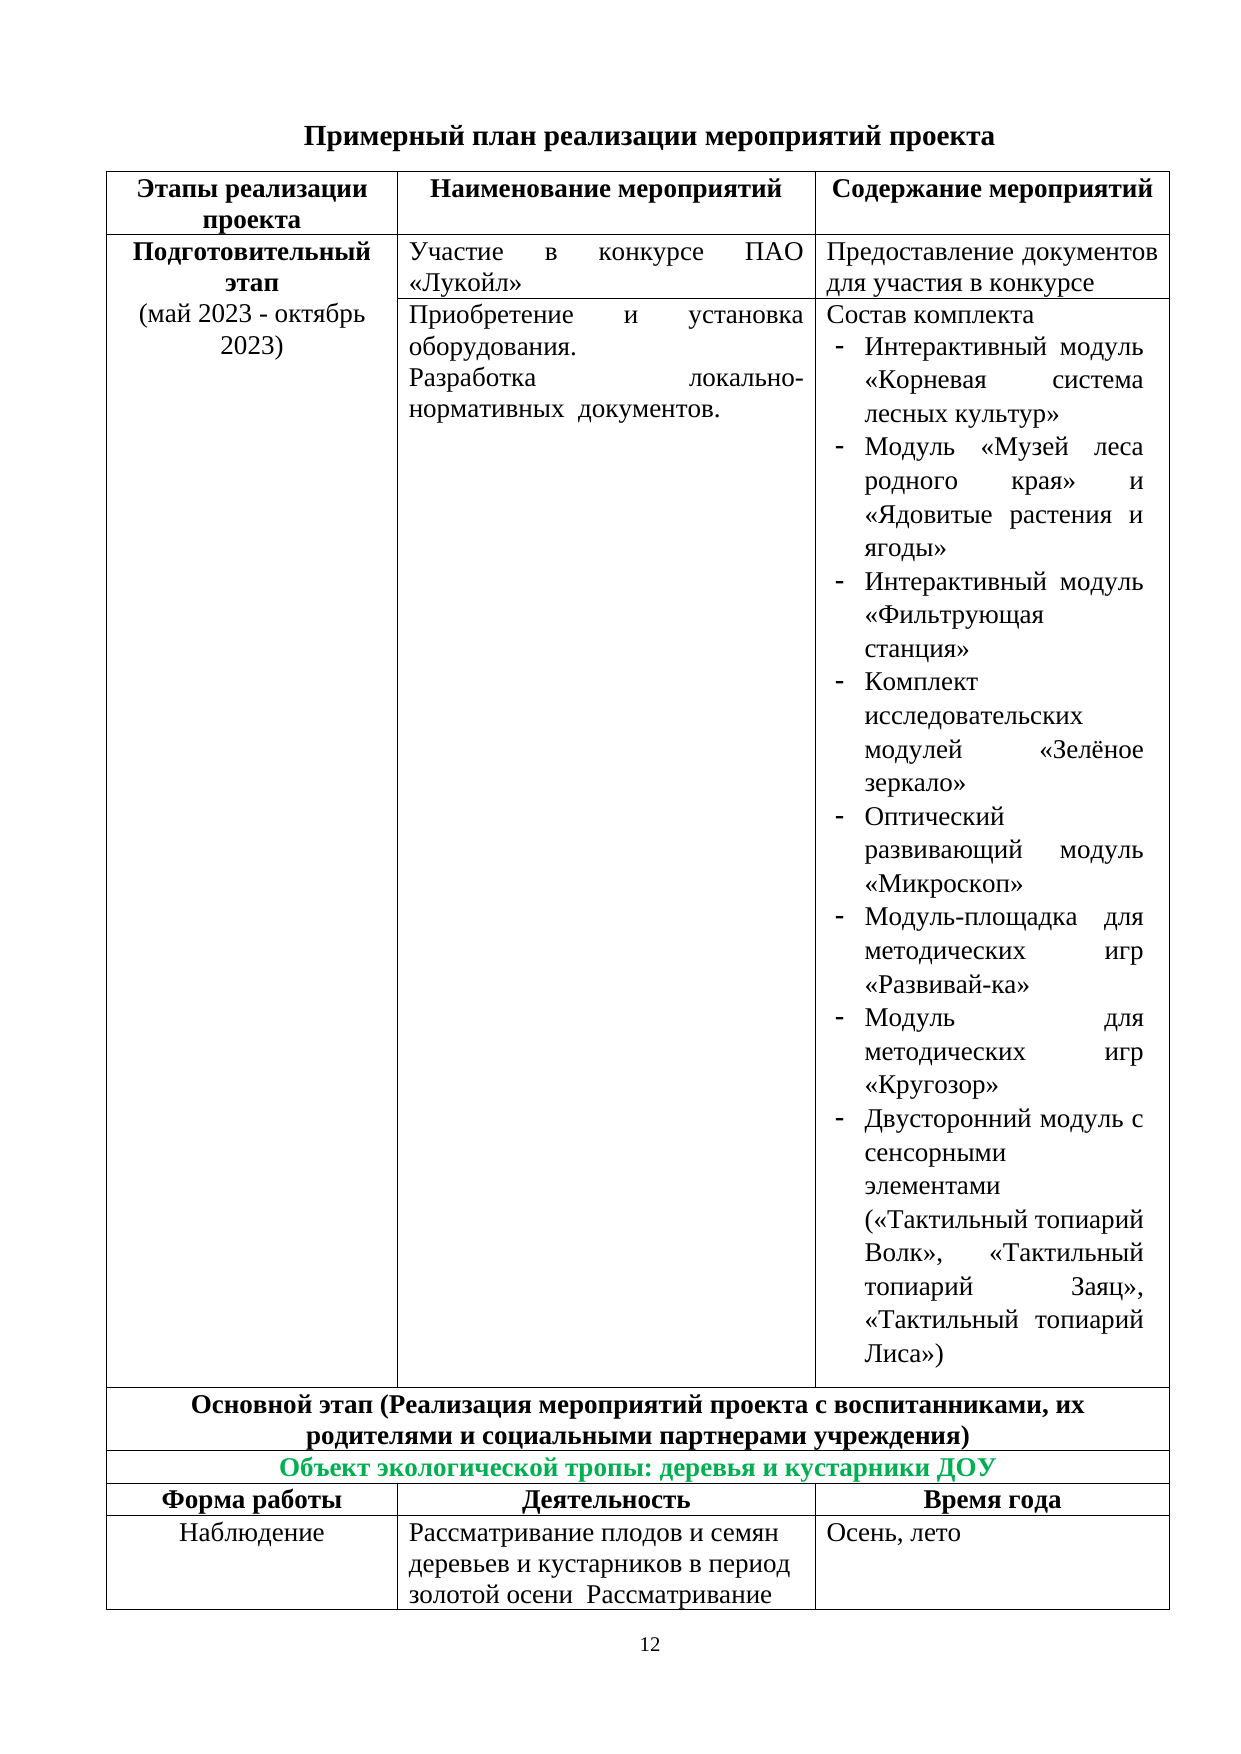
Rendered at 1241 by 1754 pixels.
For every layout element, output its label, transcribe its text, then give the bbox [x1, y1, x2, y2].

table_header Содержание мероприятий [816, 172, 1169, 234]
table_cell Форма работы [107, 1484, 397, 1515]
table_cell Основной этап (Реализация мероприятий проекта с воспитанниками, их родителями и социальными партнерами учреждения) [107, 1388, 1169, 1450]
table_cell Деятельность [398, 1484, 815, 1515]
table_cell Приобретение и установка оборудования. Разработка локально-нормативных документов. [398, 299, 815, 1387]
table_cell Наблюдение [107, 1516, 397, 1609]
text Примерный план реализации мероприятий проекта [148, 118, 1152, 152]
table_cell Участие в конкурсе ПАО «Лукойл» [398, 235, 815, 298]
table_cell Осень, лето [816, 1516, 1169, 1609]
table_cell Объект экологической тропы: деревья и кустарники ДОУ [107, 1451, 1169, 1482]
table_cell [398, 1516, 815, 1609]
table_cell Состав комплекта Интерактивный модуль «Корневая система лесных культур» Модуль «Музей леса родного края» и «Ядовитые растения и ягоды» Интерактивный модуль «Фильтрующая станция» Комплект исследовательских модулей «Зелёное зеркало» Оптический развивающий модуль «Микроскоп» Модуль-площадка для методических игр «Развивай-ка» Модуль для методических игр «Кругозор» Двусторонний модуль с сенсорными элементами («Тактильный топиарий Волк», «Тактильный топиарий Заяц», «Тактильный топиарий Лиса») [816, 299, 1169, 1387]
table_header Этапы реализации проекта [107, 172, 397, 234]
table_header Наименование мероприятий [398, 172, 815, 234]
table_cell Подготовительный этап (май 2023 - октябрь 2023) [107, 235, 397, 1387]
table_cell Время года [816, 1484, 1169, 1515]
table_cell Предоставление документов для участия в конкурсе [816, 235, 1169, 298]
